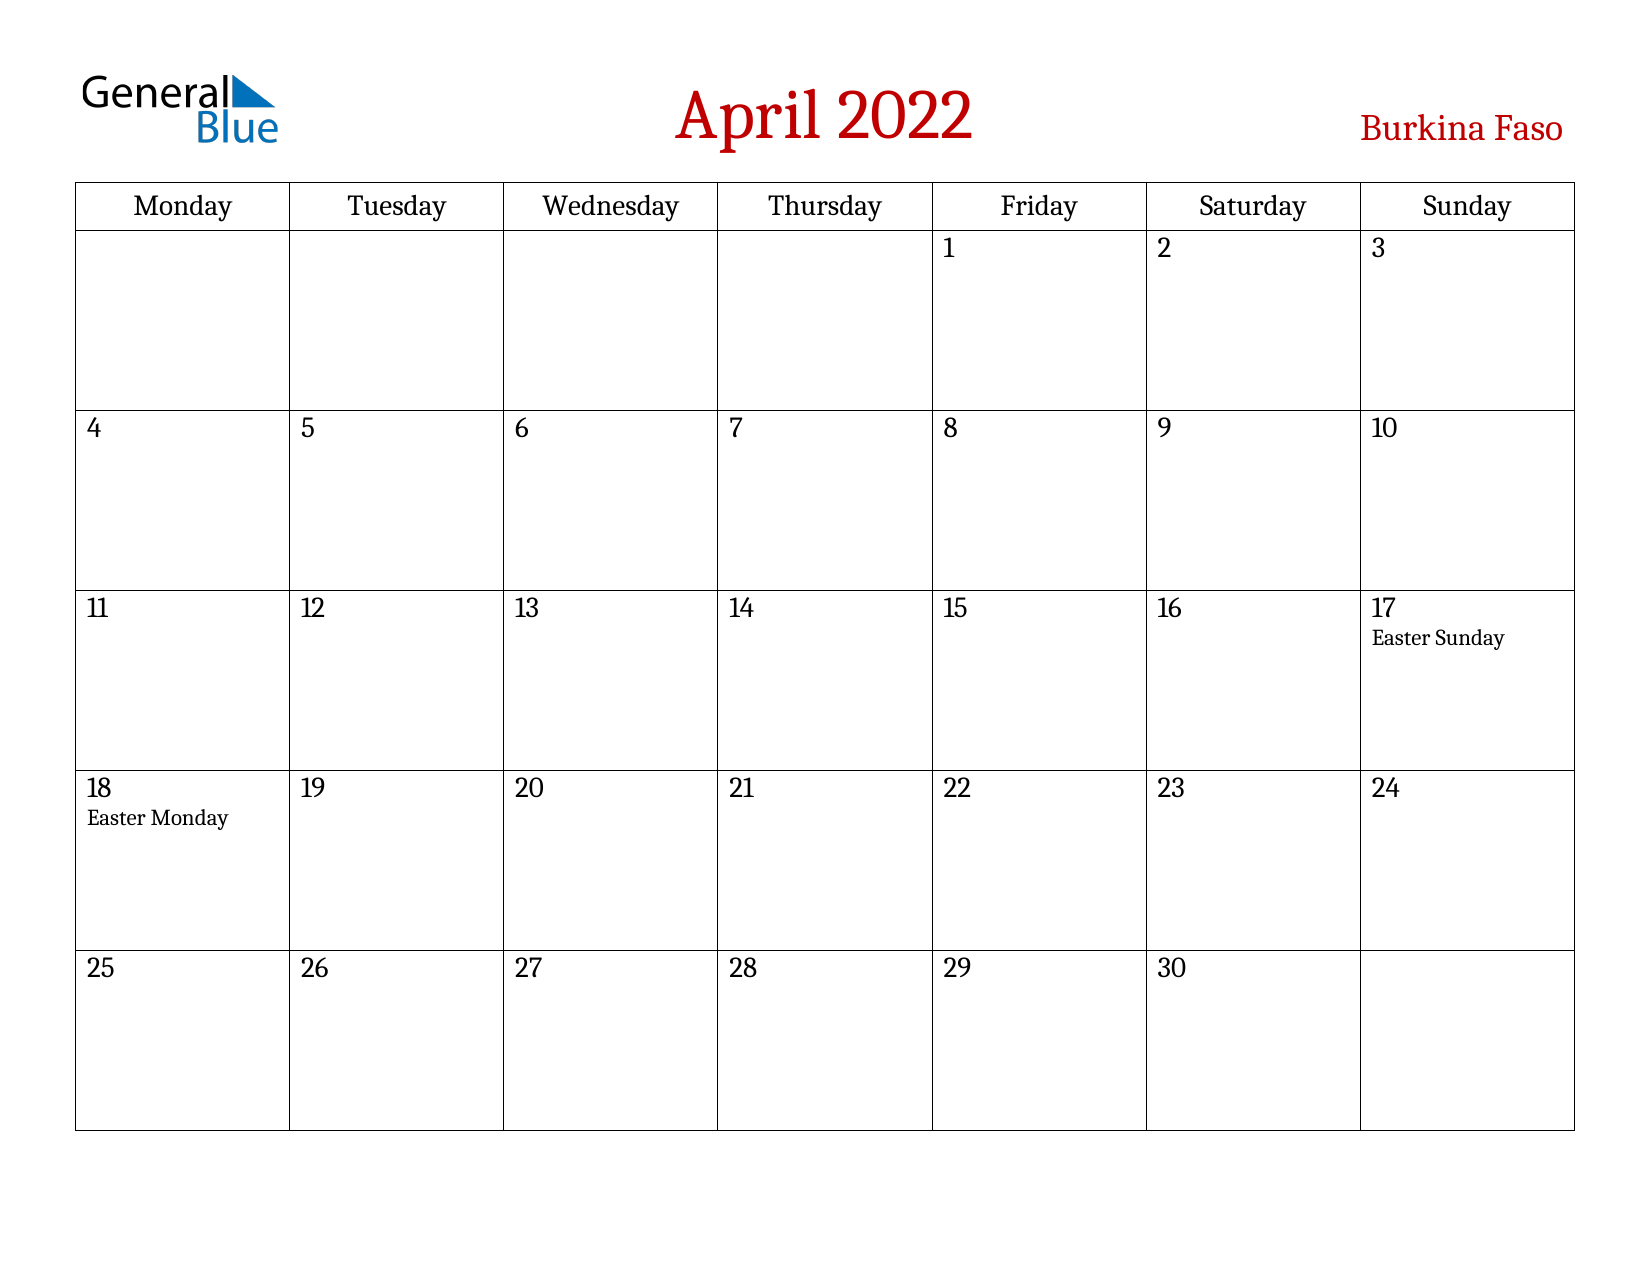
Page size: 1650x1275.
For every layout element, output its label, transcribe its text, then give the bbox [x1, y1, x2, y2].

table_cell [718, 265, 932, 410]
table_cell 17 [1361, 591, 1574, 625]
table_cell Sunday [1361, 183, 1574, 230]
table_cell [290, 805, 503, 950]
table_cell 13 [504, 591, 717, 625]
table_header [76, 75, 503, 182]
table_cell 28 [718, 951, 932, 985]
table_cell [1361, 805, 1574, 950]
table_cell [1147, 985, 1360, 1130]
table_header April 2022 [504, 75, 1146, 182]
table_cell [504, 985, 717, 1130]
table_cell [504, 625, 717, 770]
table_cell 14 [718, 591, 932, 625]
table_cell [933, 625, 1146, 770]
table_cell [933, 265, 1146, 410]
table_cell [933, 445, 1146, 590]
table_cell [1361, 951, 1574, 985]
table_cell 16 [1147, 591, 1360, 625]
table_cell [290, 445, 503, 590]
table_cell 1 [933, 231, 1146, 264]
table_cell 27 [504, 951, 717, 985]
table_cell [76, 445, 289, 590]
table_cell Monday [76, 183, 289, 230]
table_cell Tuesday [290, 183, 503, 230]
table_cell 25 [76, 951, 289, 985]
picture [82, 75, 278, 143]
table_cell [1147, 265, 1360, 410]
table_cell 5 [290, 411, 503, 444]
table_cell 18 [76, 771, 289, 805]
table_cell 15 [933, 591, 1146, 625]
table_cell [504, 265, 717, 410]
table_cell [718, 625, 932, 770]
table_cell [1361, 985, 1574, 1130]
table_cell 6 [504, 411, 717, 444]
table_cell 10 [1361, 411, 1574, 444]
table_cell [1361, 265, 1574, 410]
table_cell 3 [1361, 231, 1574, 264]
table_cell [718, 805, 932, 950]
table_cell Easter Monday [76, 805, 289, 950]
table_cell 8 [933, 411, 1146, 444]
table_cell Friday [933, 183, 1146, 230]
table_cell [933, 805, 1146, 950]
table_cell [718, 985, 932, 1130]
table_cell [290, 231, 503, 264]
table_cell [933, 985, 1146, 1130]
table_cell Easter Sunday [1361, 625, 1574, 770]
table_cell [1147, 625, 1360, 770]
table_cell [1147, 805, 1360, 950]
table_cell [718, 231, 932, 264]
table_cell [290, 265, 503, 410]
table_cell 30 [1147, 951, 1360, 985]
table_cell [76, 231, 289, 264]
table_cell [718, 445, 932, 590]
table_header Burkina Faso [1146, 75, 1574, 182]
table_cell 12 [290, 591, 503, 625]
table_cell 2 [1147, 231, 1360, 264]
table_cell [504, 445, 717, 590]
table_cell 11 [76, 591, 289, 625]
table_cell [76, 625, 289, 770]
table_cell [76, 985, 289, 1130]
table_cell [76, 265, 289, 410]
table_cell 22 [933, 771, 1146, 805]
table_cell Thursday [718, 183, 932, 230]
table_cell 21 [718, 771, 932, 805]
table_cell 23 [1147, 771, 1360, 805]
table_cell 24 [1361, 771, 1574, 805]
table_cell 9 [1147, 411, 1360, 444]
table_cell [504, 231, 717, 264]
table_cell [1147, 445, 1360, 590]
table_cell 26 [290, 951, 503, 985]
table_cell 29 [933, 951, 1146, 985]
table_cell [1361, 445, 1574, 590]
table_cell 7 [718, 411, 932, 444]
table_cell [290, 985, 503, 1130]
table_cell Wednesday [504, 183, 717, 230]
table_cell 19 [290, 771, 503, 805]
table_cell 20 [504, 771, 717, 805]
table_cell [290, 625, 503, 770]
table_cell 4 [76, 411, 289, 444]
table_cell Saturday [1147, 183, 1360, 230]
table_cell [504, 805, 717, 950]
